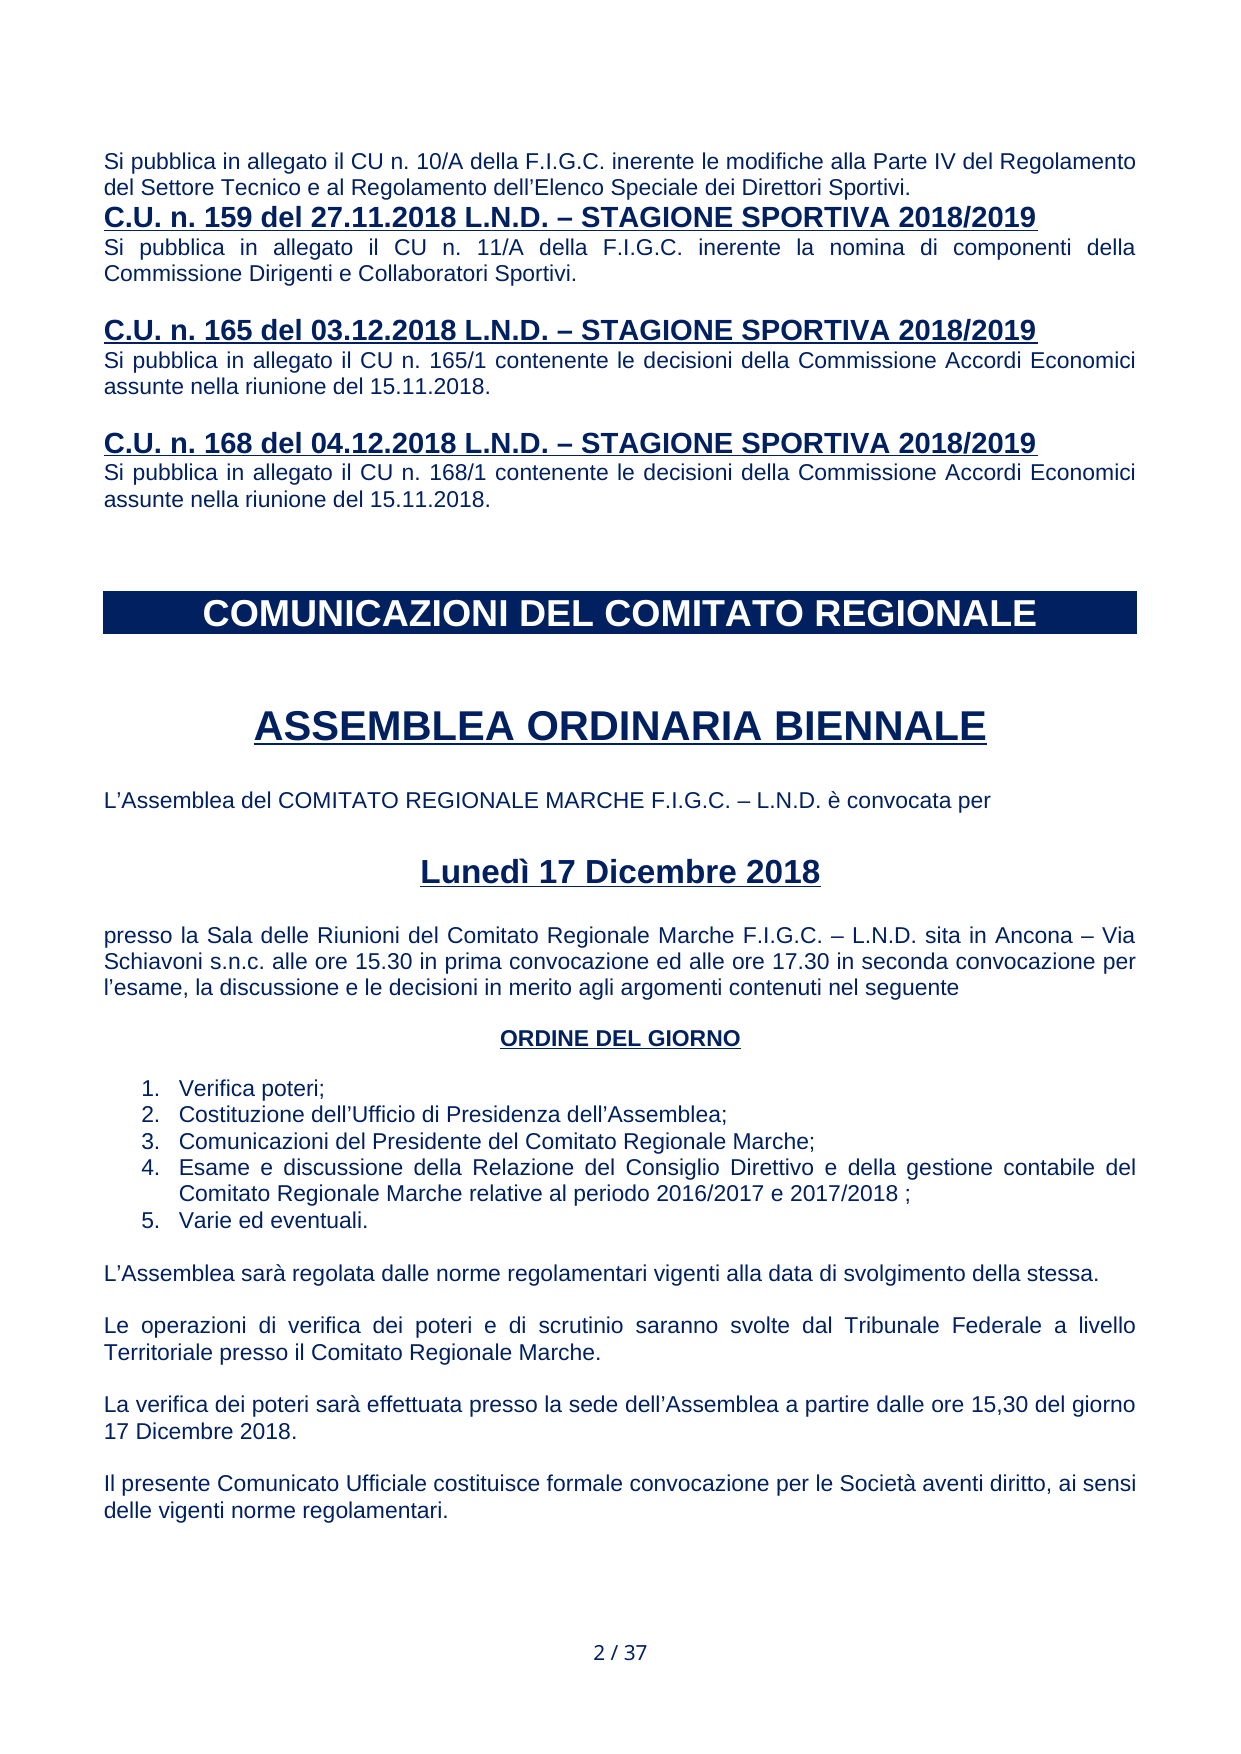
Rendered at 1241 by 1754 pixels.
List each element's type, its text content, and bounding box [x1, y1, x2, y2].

text Si pubblica in allegato il CU n. 10/A della F.I.G.C. inerente le modifiche alla Parte IV del Regolamento del Settore Tecnico e al Regolamento dell’Elenco Speciale dei Direttori Sportivi. [103, 148, 1137, 200]
text C.U. n. 168 del 04.12.2018 L.N.D. – STAGIONE SPORTIVA 2018/2019 [103, 426, 1137, 459]
text C.U. n. 165 del 03.12.2018 L.N.D. – STAGIONE SPORTIVA 2018/2019 [103, 313, 1137, 347]
text Si pubblica in allegato il CU n. 11/A della F.I.G.C. inerente la nomina di componenti della Commissione Dirigenti e Collaboratori Sportivi. [103, 234, 1137, 287]
text C.U. n. 159 del 27.11.2018 L.N.D. – STAGIONE SPORTIVA 2018/2019 [103, 200, 1137, 234]
text presso la Sala delle Riunioni del Comitato Regionale Marche F.I.G.C. – L.N.D. sita in Ancona – Via Schiavoni s.n.c. alle ore 15.30 in prima convocazione ed alle ore 17.30 in seconda convocazione per l’esame, la discussione e le decisioni in merito agli argomenti contenuti nel seguente [103, 922, 1137, 1001]
list Costituzione dell’Ufficio di Presidenza dell’Assemblea; [141, 1101, 1137, 1128]
text L’Assemblea sarà regolata dalle norme regolamentari vigenti alla data di svolgimento della stessa. [103, 1259, 1137, 1286]
text ASSEMBLEA ORDINARIA BIENNALE [103, 701, 1137, 749]
text Si pubblica in allegato il CU n. 165/1 contenente le decisioni della Commissione Accordi Economici assunte nella riunione del 15.11.2018. [103, 347, 1137, 399]
text La verifica dei poteri sarà effettuata presso la sede dell’Assemblea a partire dalle ore 15,30 del giorno 17 Dicembre 2018. [103, 1391, 1137, 1444]
text Il presente Comunicato Ufficiale costituisce formale convocazione per le Società aventi diritto, ai sensi delle vigenti norme regolamentari. [103, 1470, 1137, 1523]
list Varie ed eventuali. [141, 1207, 1137, 1233]
text Si pubblica in allegato il CU n. 168/1 contenente le decisioni della Commissione Accordi Economici assunte nella riunione del 15.11.2018. [103, 459, 1137, 512]
text Le operazioni di verifica dei poteri e di scrutinio saranno svolte dal Tribunale Federale a livello Territoriale presso il Comitato Regionale Marche. [103, 1312, 1137, 1365]
text L’Assemblea del COMITATO REGIONALE MARCHE F.I.G.C. – L.N.D. è convocata per [103, 787, 1137, 814]
list Esame e discussione della Relazione del Consiglio Direttivo e della gestione contabile del Comitato Regionale Marche relative al periodo 2016/2017 e 2017/2018 ; [141, 1154, 1137, 1207]
list Comunicazioni del Presidente del Comitato Regionale Marche; [141, 1128, 1137, 1154]
text COMUNICAZIONI DEL COMITATO REGIONALE [103, 591, 1137, 634]
text ORDINE DEL GIORNO [103, 1025, 1137, 1051]
list Verifica poteri; [141, 1075, 1137, 1101]
text Lunedì 17 Dicembre 2018 [103, 852, 1137, 891]
